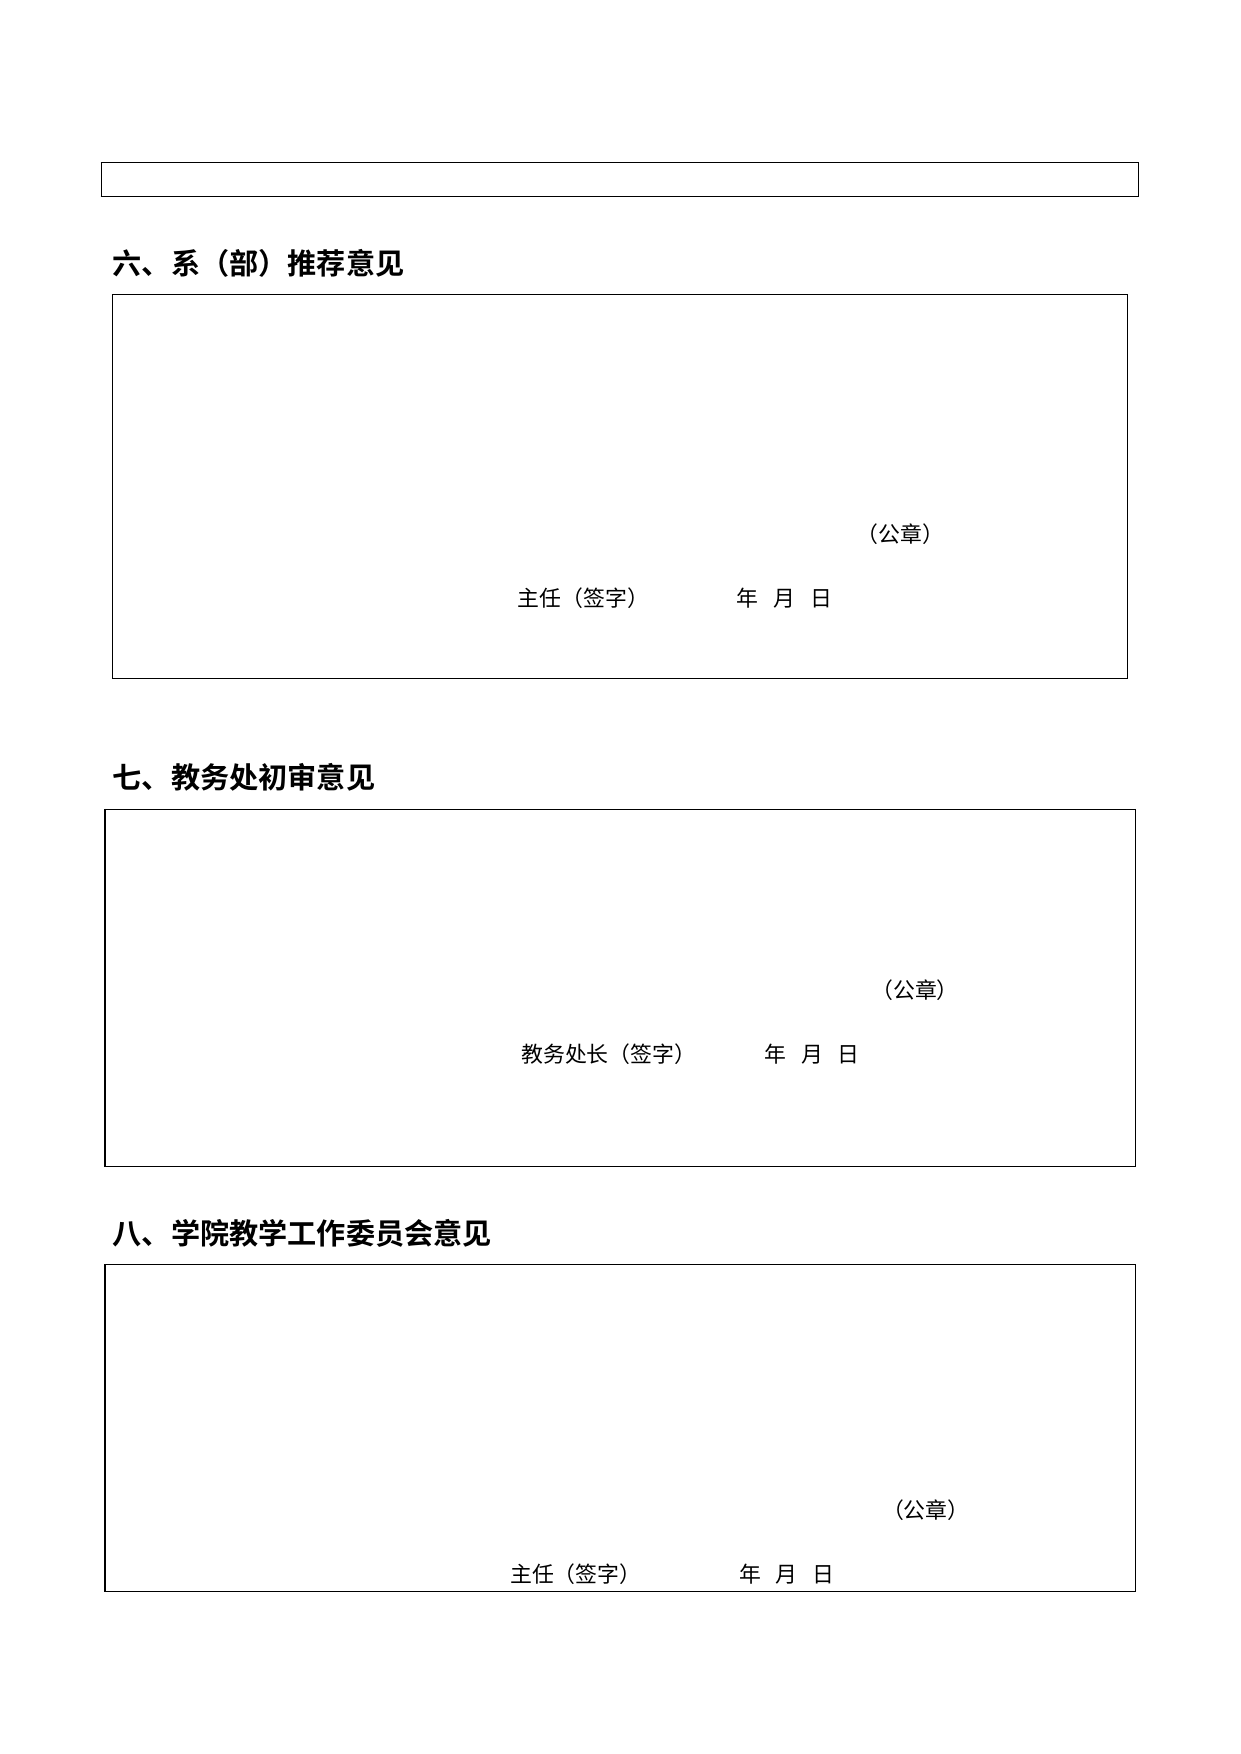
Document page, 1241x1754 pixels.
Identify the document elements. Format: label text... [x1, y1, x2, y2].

table_header （公章） 教务处长（签字） 年 月 日 [106, 810, 1135, 1166]
text 六、系（部）推荐意见 [112, 229, 1128, 294]
table_header [102, 163, 1138, 196]
table_header （公章） 主任（签字） 年 月 日 [113, 295, 1127, 678]
text 七、教务处初审意见 [112, 744, 1128, 809]
text 八、学院教学工作委员会意见 [112, 1199, 1128, 1264]
table_header （公章） 主任（签字） 年 月 日 [106, 1265, 1135, 1591]
